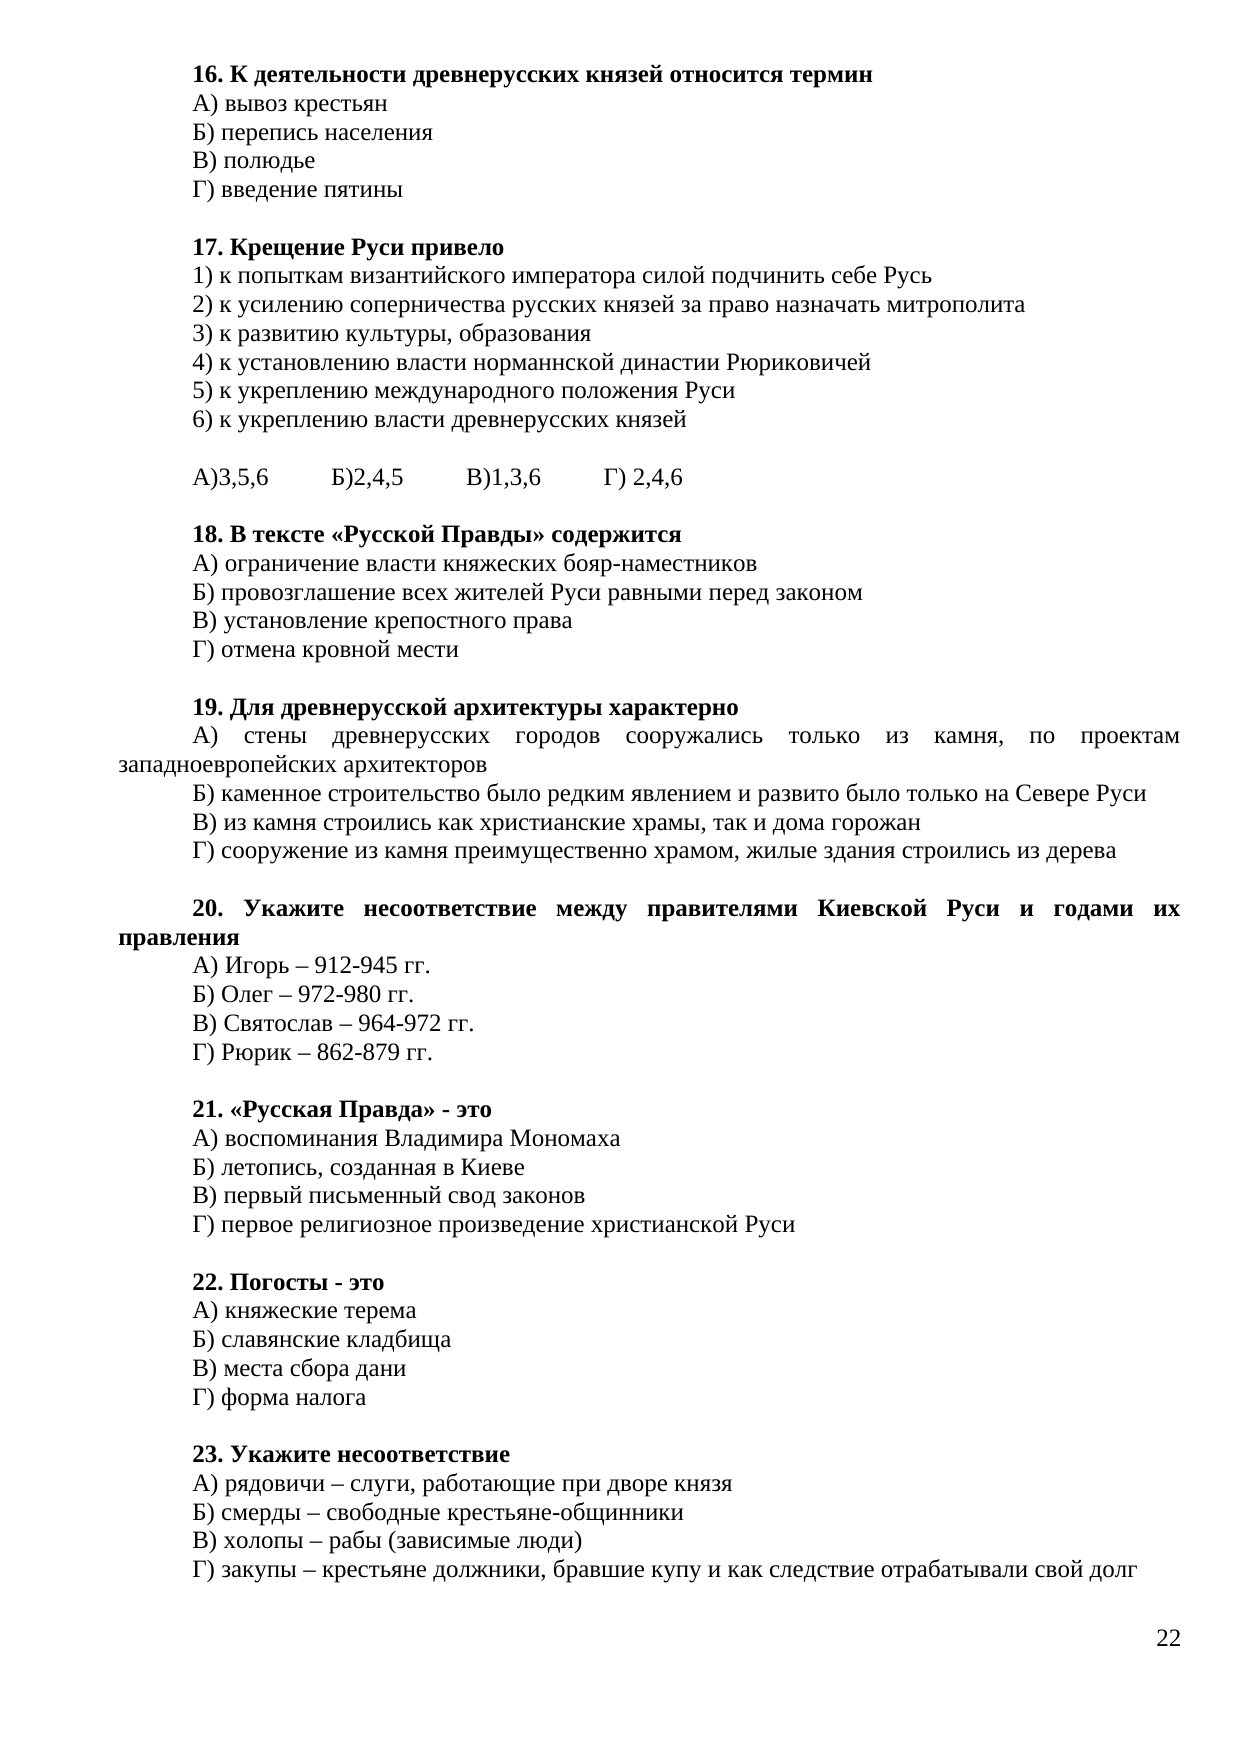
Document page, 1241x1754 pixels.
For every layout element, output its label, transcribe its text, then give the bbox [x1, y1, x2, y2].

text В) полюдье [118, 145, 1181, 174]
text 5) к укреплению международного положения Руси [118, 375, 1181, 404]
text Г) отмена кровной мести [118, 634, 1181, 663]
text Г) первое религиозное произведение христианской Руси [118, 1209, 1181, 1238]
text А) ограничение власти княжеских бояр-наместников [118, 548, 1181, 577]
text 3) к развитию культуры, образования [118, 318, 1181, 347]
text 6) к укреплению власти древнерусских князей [118, 404, 1181, 433]
text 23. Укажите несоответствие [118, 1439, 1181, 1468]
text Г) закупы – крестьяне должники, бравшие купу и как следствие отрабатывали свой долг [118, 1554, 1181, 1583]
text Б) провозглашение всех жителей Руси равными перед законом [118, 577, 1181, 605]
text Б) каменное строительство было редким явлением и развито было только на Севере Руси [118, 778, 1181, 807]
text А) Игорь – 912-945 гг. [118, 950, 1181, 979]
text Г) Рюрик – 862-879 гг. [118, 1037, 1181, 1065]
text А) рядовичи – слуги, работающие при дворе князя [118, 1468, 1181, 1497]
text В) первый письменный свод законов [118, 1180, 1181, 1209]
text В) установление крепостного права [118, 605, 1181, 634]
text В) Святослав – 964-972 гг. [118, 1008, 1181, 1037]
text В) места сбора дани [118, 1353, 1181, 1382]
text Г) введение пятины [118, 174, 1181, 203]
text 16. К деятельности древнерусских князей относится термин [118, 59, 1181, 88]
text Б) славянские кладбища [118, 1324, 1181, 1353]
text Б) перепись населения [118, 117, 1181, 145]
text 2) к усилению соперничества русских князей за право назначать митрополита [118, 289, 1181, 318]
text 21. «Русская Правда» - это [118, 1094, 1181, 1123]
text 20. Укажите несоответствие между правителями Киевской Руси и годами их правления [118, 893, 1181, 950]
text А) княжеские терема [118, 1295, 1181, 1324]
text В) из камня строились как христианские храмы, так и дома горожан [118, 807, 1181, 835]
text А) стены древнерусских городов сооружались только из камня, по проектам западноевропейских архитекторов [118, 720, 1181, 778]
text 19. Для древнерусской архитектуры характерно [118, 692, 1181, 720]
text Б) Олег – 972-980 гг. [118, 979, 1181, 1008]
text 22. Погосты - это [118, 1267, 1181, 1295]
text 18. В тексте «Русской Правды» содержится [118, 519, 1181, 548]
text Г) сооружение из камня преимущественно храмом, жилые здания строились из дерева [118, 835, 1181, 864]
text Г) форма налога [118, 1382, 1181, 1410]
text В) холопы – рабы (зависимые люди) [118, 1525, 1181, 1554]
text А)3,5,6 Б)2,4,5 В)1,3,6 Г) 2,4,6 [118, 462, 1181, 490]
text 17. Крещение Руси привело [118, 232, 1181, 260]
text 4) к установлению власти норманнской династии Рюриковичей [118, 347, 1181, 375]
text Б) летопись, созданная в Киеве [118, 1152, 1181, 1180]
text А) вывоз крестьян [118, 88, 1181, 117]
text 1) к попыткам византийского императора силой подчинить себе Русь [118, 260, 1181, 289]
text Б) смерды – свободные крестьяне-общинники [118, 1497, 1181, 1525]
text А) воспоминания Владимира Мономаха [118, 1123, 1181, 1152]
